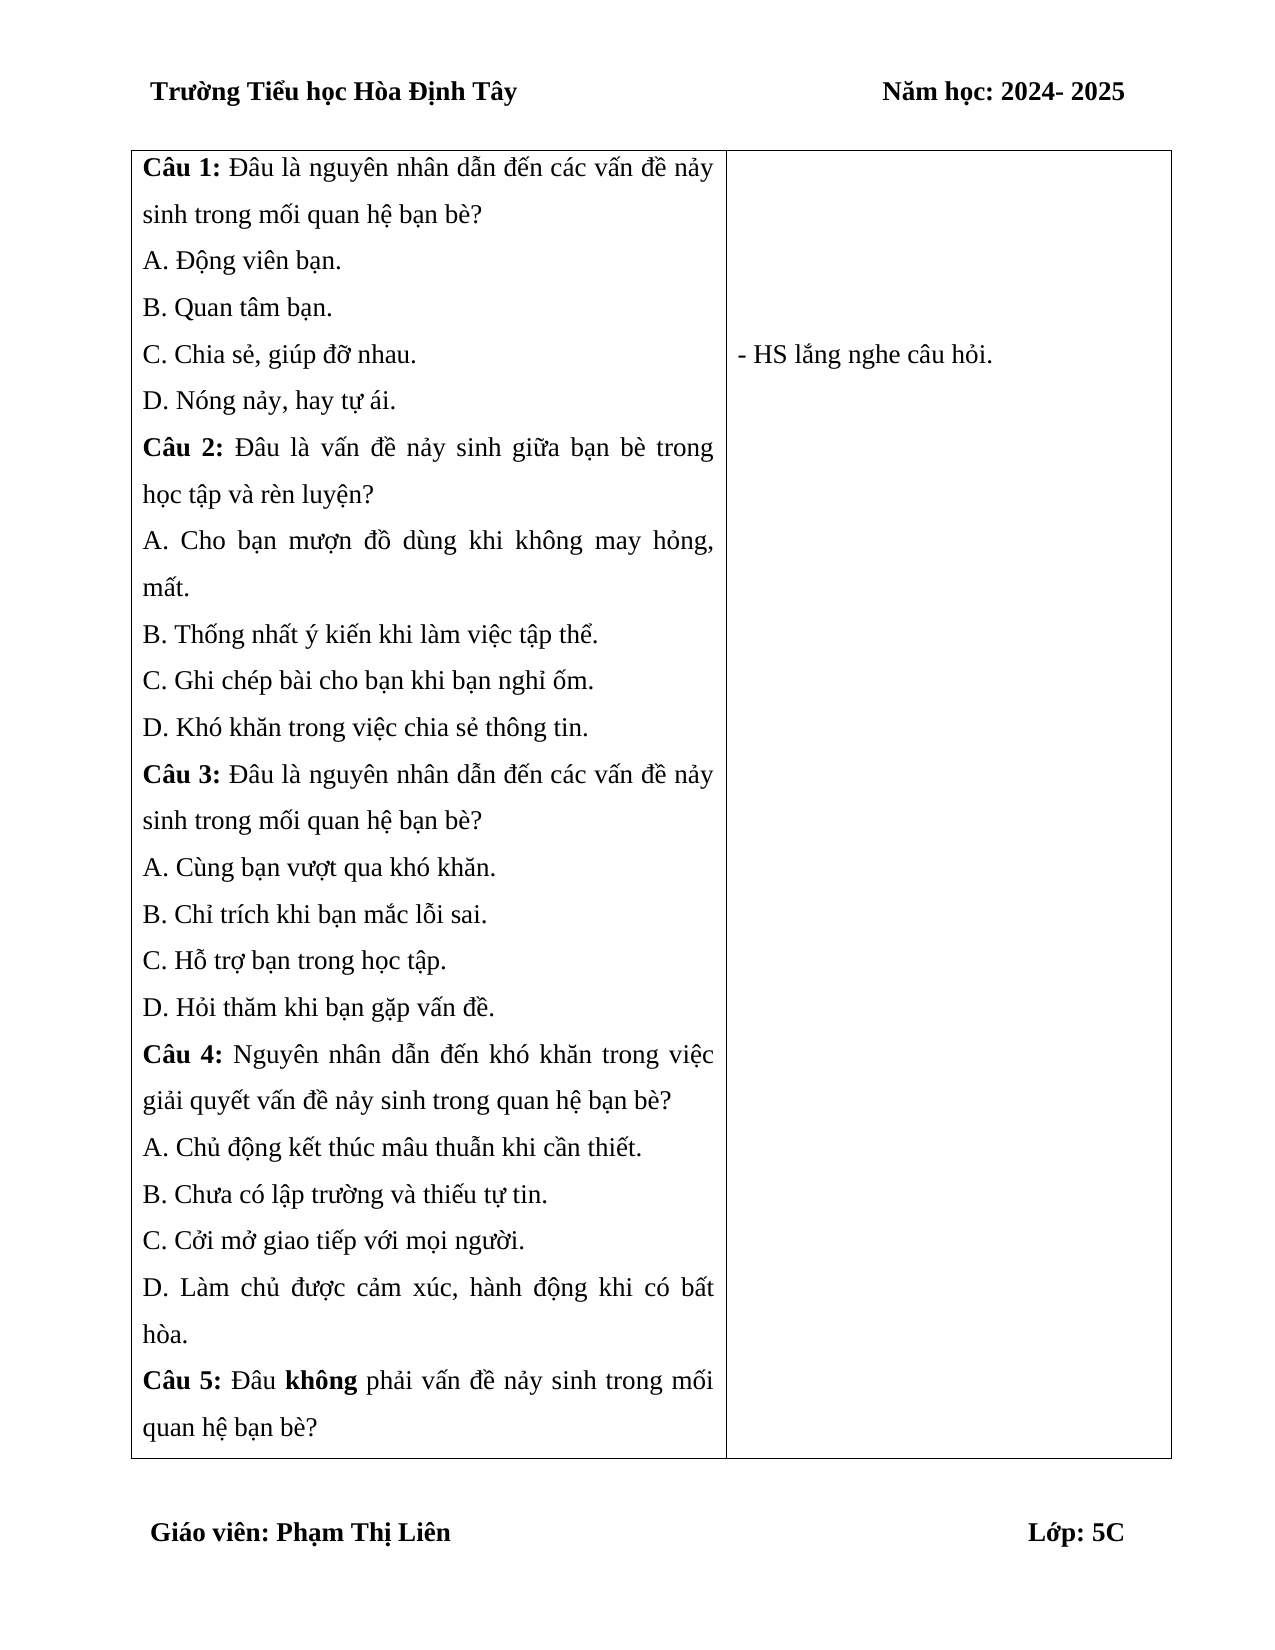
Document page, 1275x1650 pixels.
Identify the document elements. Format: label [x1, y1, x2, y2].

table_cell [132, 151, 726, 1458]
table_cell [727, 151, 1171, 1458]
